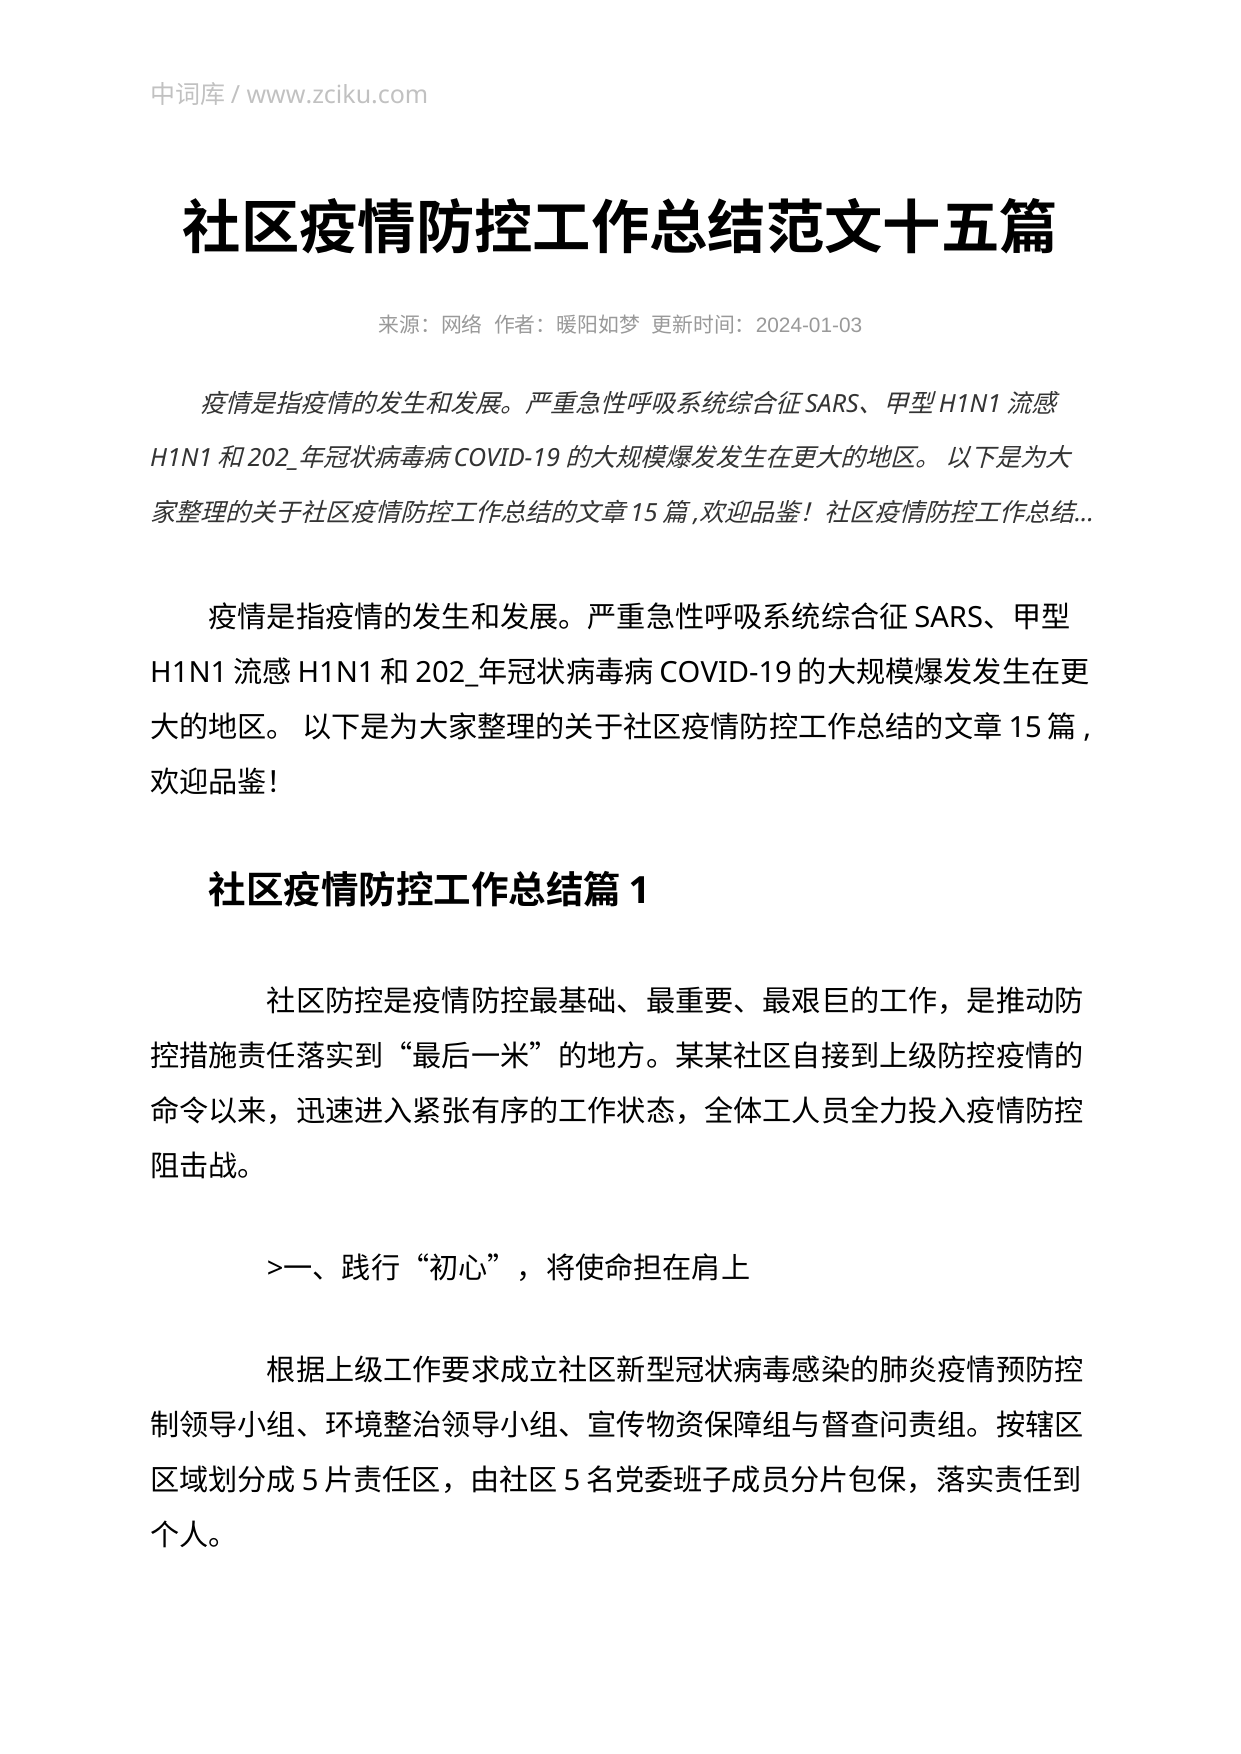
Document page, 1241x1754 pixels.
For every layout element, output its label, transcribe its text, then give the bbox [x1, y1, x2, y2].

text 疫情是指疫情的发生和发展。严重急性呼吸系统综合征SARS、甲型H1N1流感H1N1和202_年冠状病毒病COVID-19的大规模爆发发生在更大的地区。 以下是为大家整理的关于社区疫情防控工作总结的文章15篇 ,欢迎品鉴！ [150, 593, 1090, 801]
text 社区疫情防控工作总结篇1 [150, 860, 1090, 915]
text >一、践行“初心”，将使命担在肩上 [150, 1244, 1090, 1287]
subtitle 社区疫情防控工作总结范文十五篇 [150, 181, 1090, 266]
text 根据上级工作要求成立社区新型冠状病毒感染的肺炎疫情预防控制领导小组、环境整治领导小组、宣传物资保障组与督查问责组。按辖区区域划分成5片责任区，由社区5名党委班子成员分片包保，落实责任到个人。 [150, 1346, 1090, 1553]
text 疫情是指疫情的发生和发展。严重急性呼吸系统综合征SARS、甲型H1N1流感H1N1和202_年冠状病毒病COVID-19的大规模爆发发生在更大的地区。 以下是为大家整理的关于社区疫情防控工作总结的文章15篇 ,欢迎品鉴！社区疫情防控工作总结... [150, 383, 1090, 528]
text 来源：网络 作者：暖阳如梦 更新时间：2024-01-03 [150, 313, 1090, 337]
text 社区防控是疫情防控最基础、最重要、最艰巨的工作，是推动防控措施责任落实到“最后一米”的地方。某某社区自接到上级防控疫情的命令以来，迅速进入紧张有序的工作状态，全体工人员全力投入疫情防控阻击战。 [150, 978, 1090, 1185]
